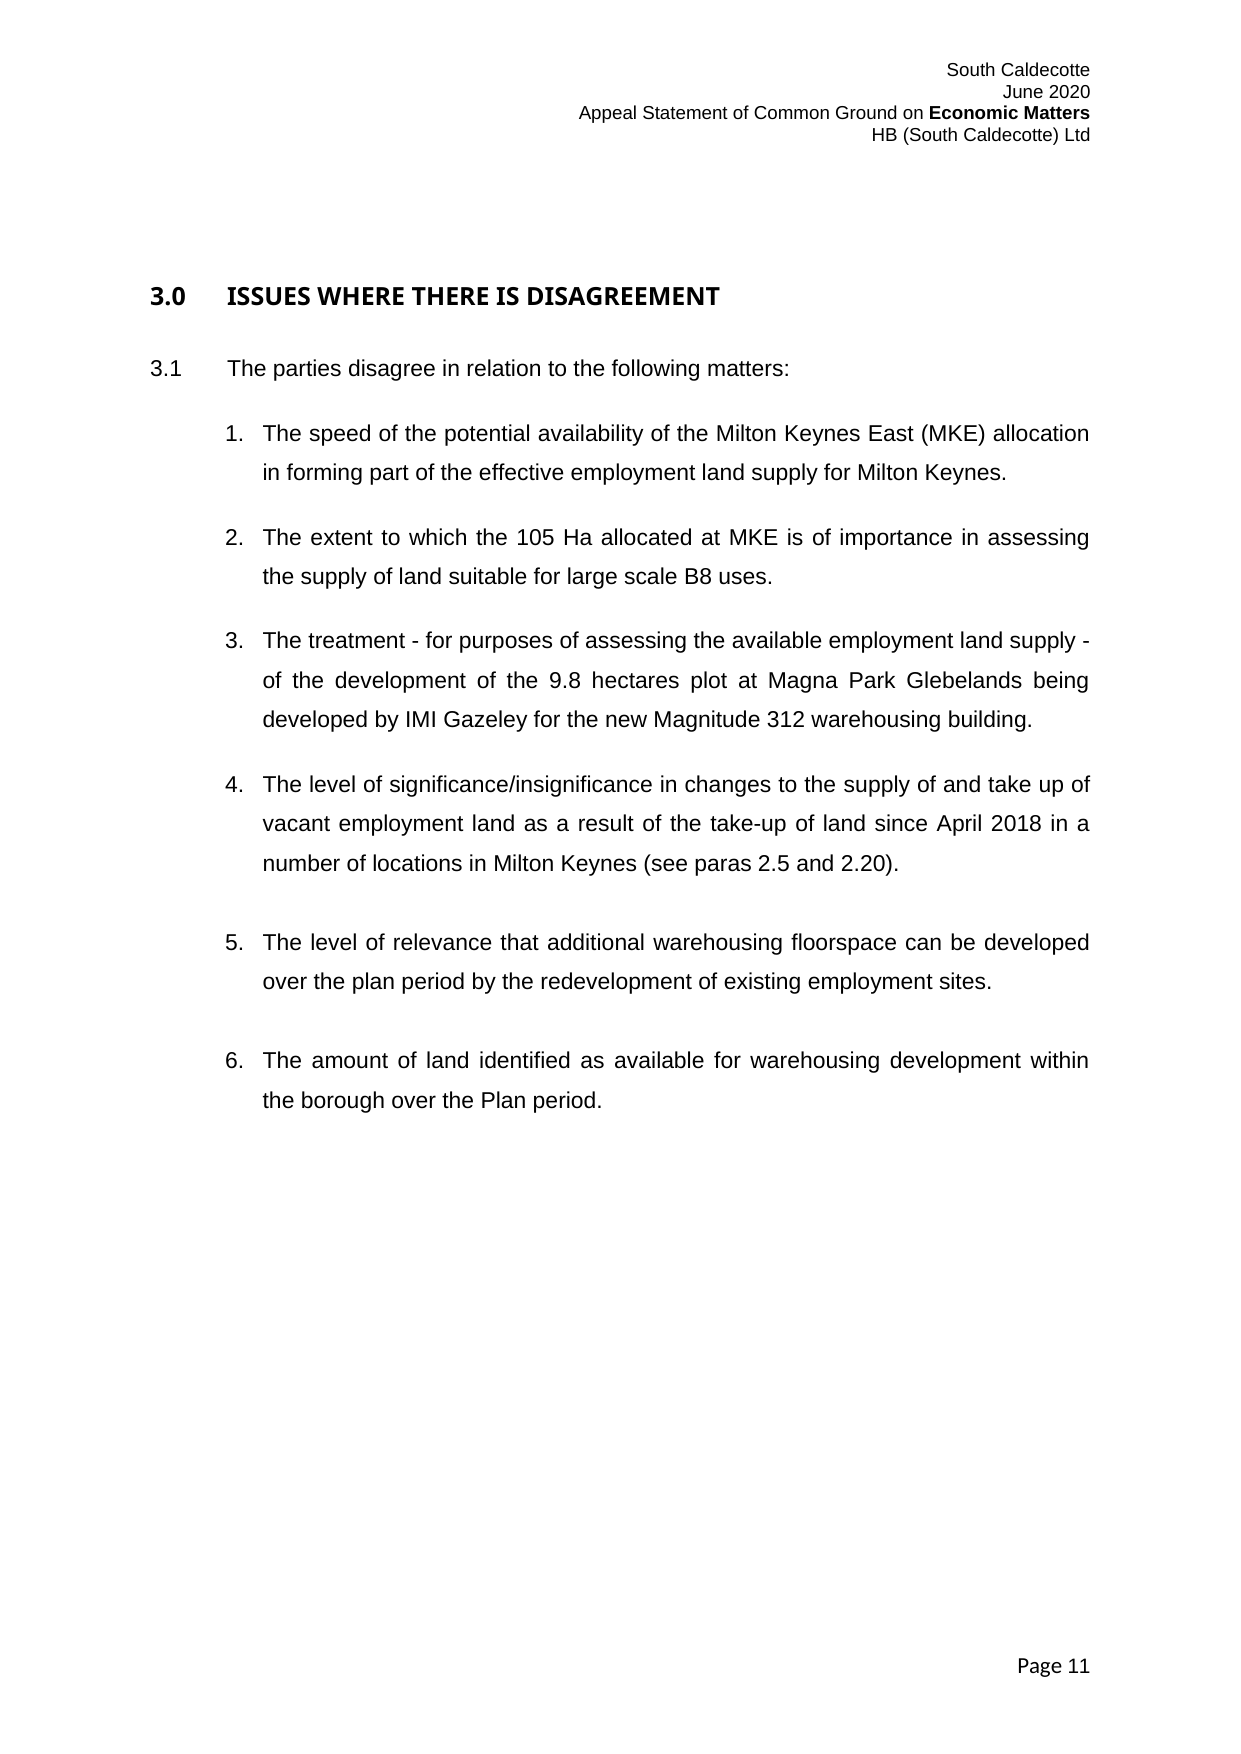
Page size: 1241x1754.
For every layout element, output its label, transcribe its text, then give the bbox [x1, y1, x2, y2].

list The speed of the potential availability of the Milton Keynes East (MKE) allocation in forming part of the effective employment land supply for Milton Keynes. [225, 419, 1090, 485]
list The level of significance/insignificance in changes to the supply of and take up of vacant employment land as a result of the take-up of land since April 2018 in a number of locations in Milton Keynes (see paras 2.5 and 2.20). [225, 771, 1090, 876]
list The amount of land identified as available for warehousing development within the borough over the Plan period. [225, 1047, 1090, 1113]
list The extent to which the 105 Ha allocated at MKE is of importance in assessing the supply of land suitable for large scale B8 uses. [225, 523, 1090, 589]
list The level of relevance that additional warehousing floorspace can be developed over the plan period by the redevelopment of existing employment sites. [225, 929, 1090, 994]
list The treatment - for purposes of assessing the available employment land supply - of the development of the 9.8 hectares plot at Magna Park Glebelands being developed by IMI Gazeley for the new Magnitude 312 warehousing building. [225, 627, 1090, 733]
subtitle Issues Where There is Disagreement [150, 279, 1090, 313]
text The parties disagree in relation to the following matters: [150, 355, 1090, 381]
